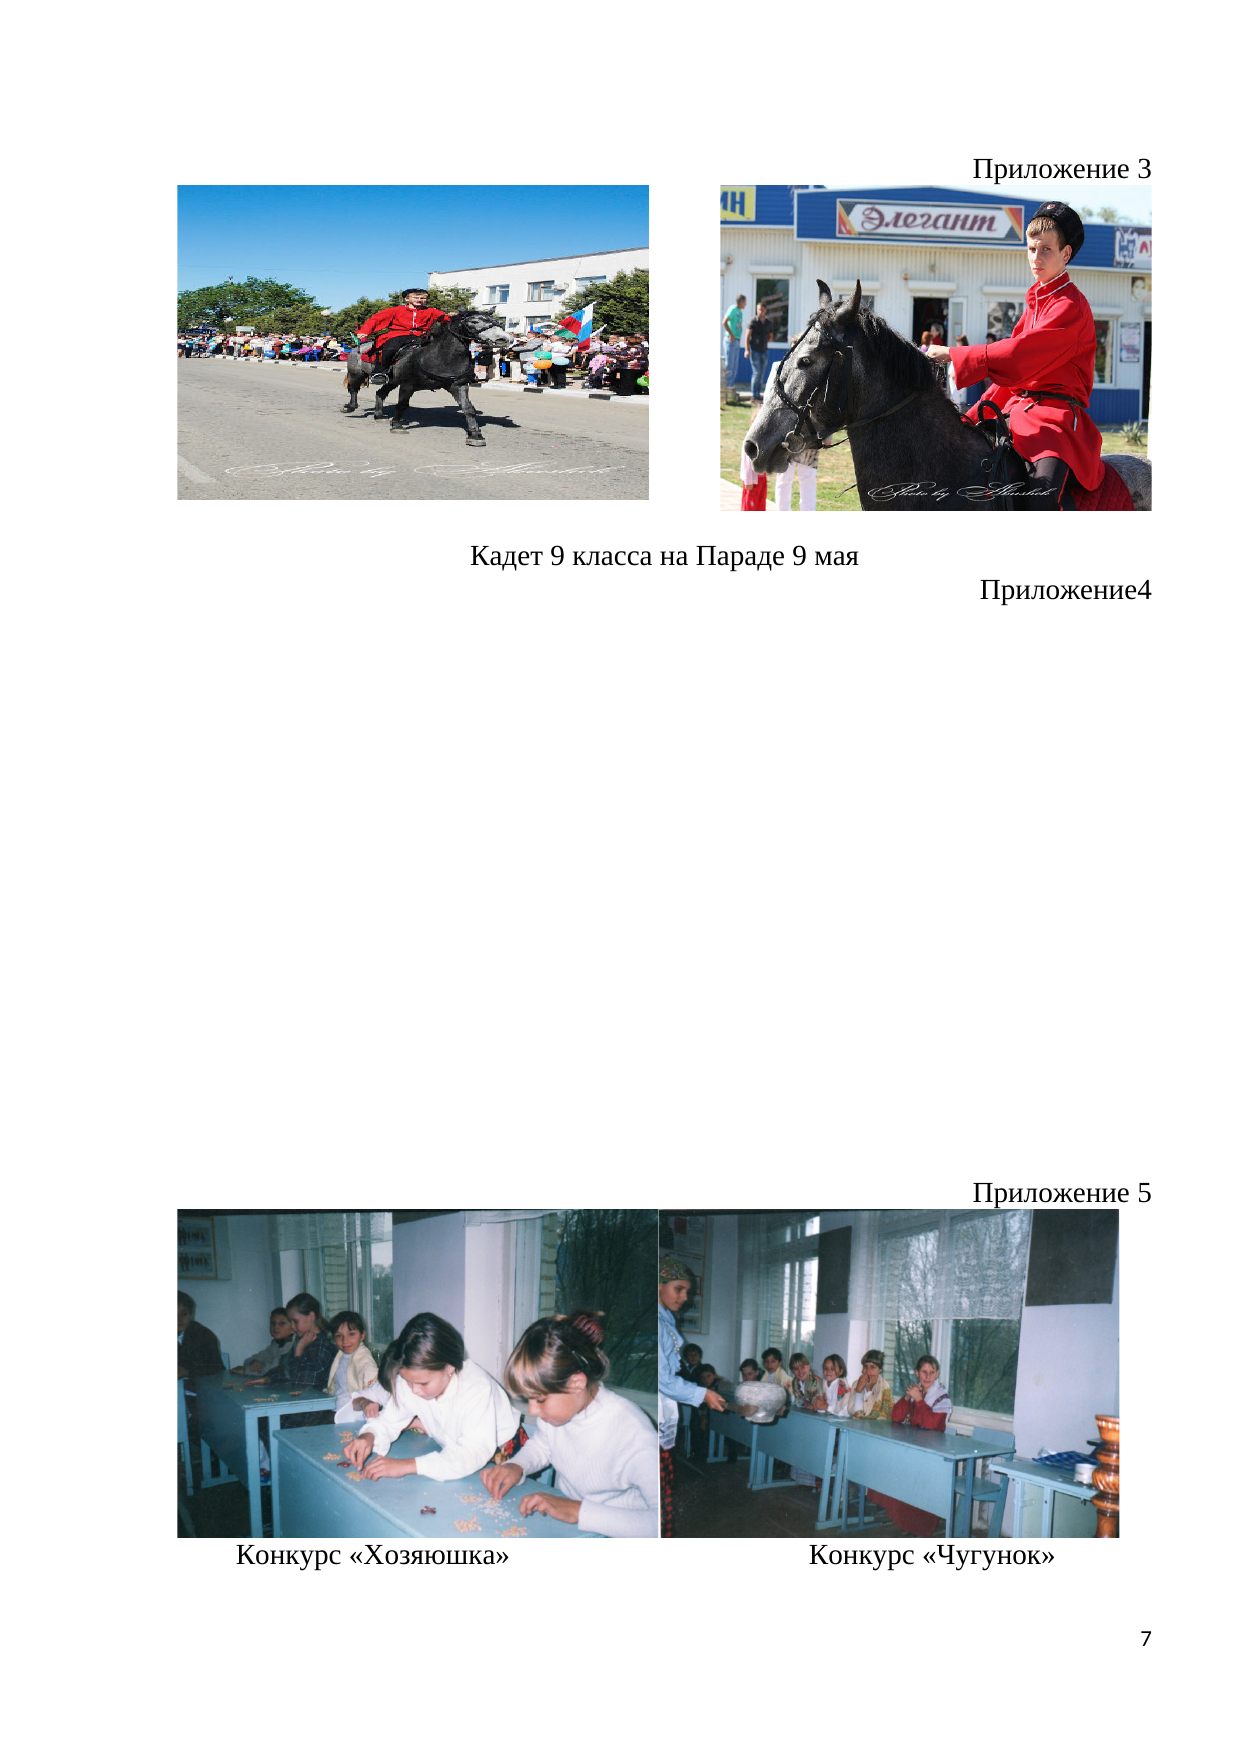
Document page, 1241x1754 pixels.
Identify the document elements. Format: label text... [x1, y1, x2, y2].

text Конкурс «Хозяюшка» Конкурс «Чугунок» [177, 1537, 1152, 1571]
picture [177, 1209, 1120, 1538]
text Приложение 3 [177, 152, 1152, 185]
picture [720, 185, 1152, 511]
text Приложение4 [177, 572, 1152, 605]
text Приложение 5 [177, 1176, 1152, 1209]
text Кадет 9 класса на Параде 9 мая [177, 538, 1152, 572]
picture [177, 185, 649, 500]
